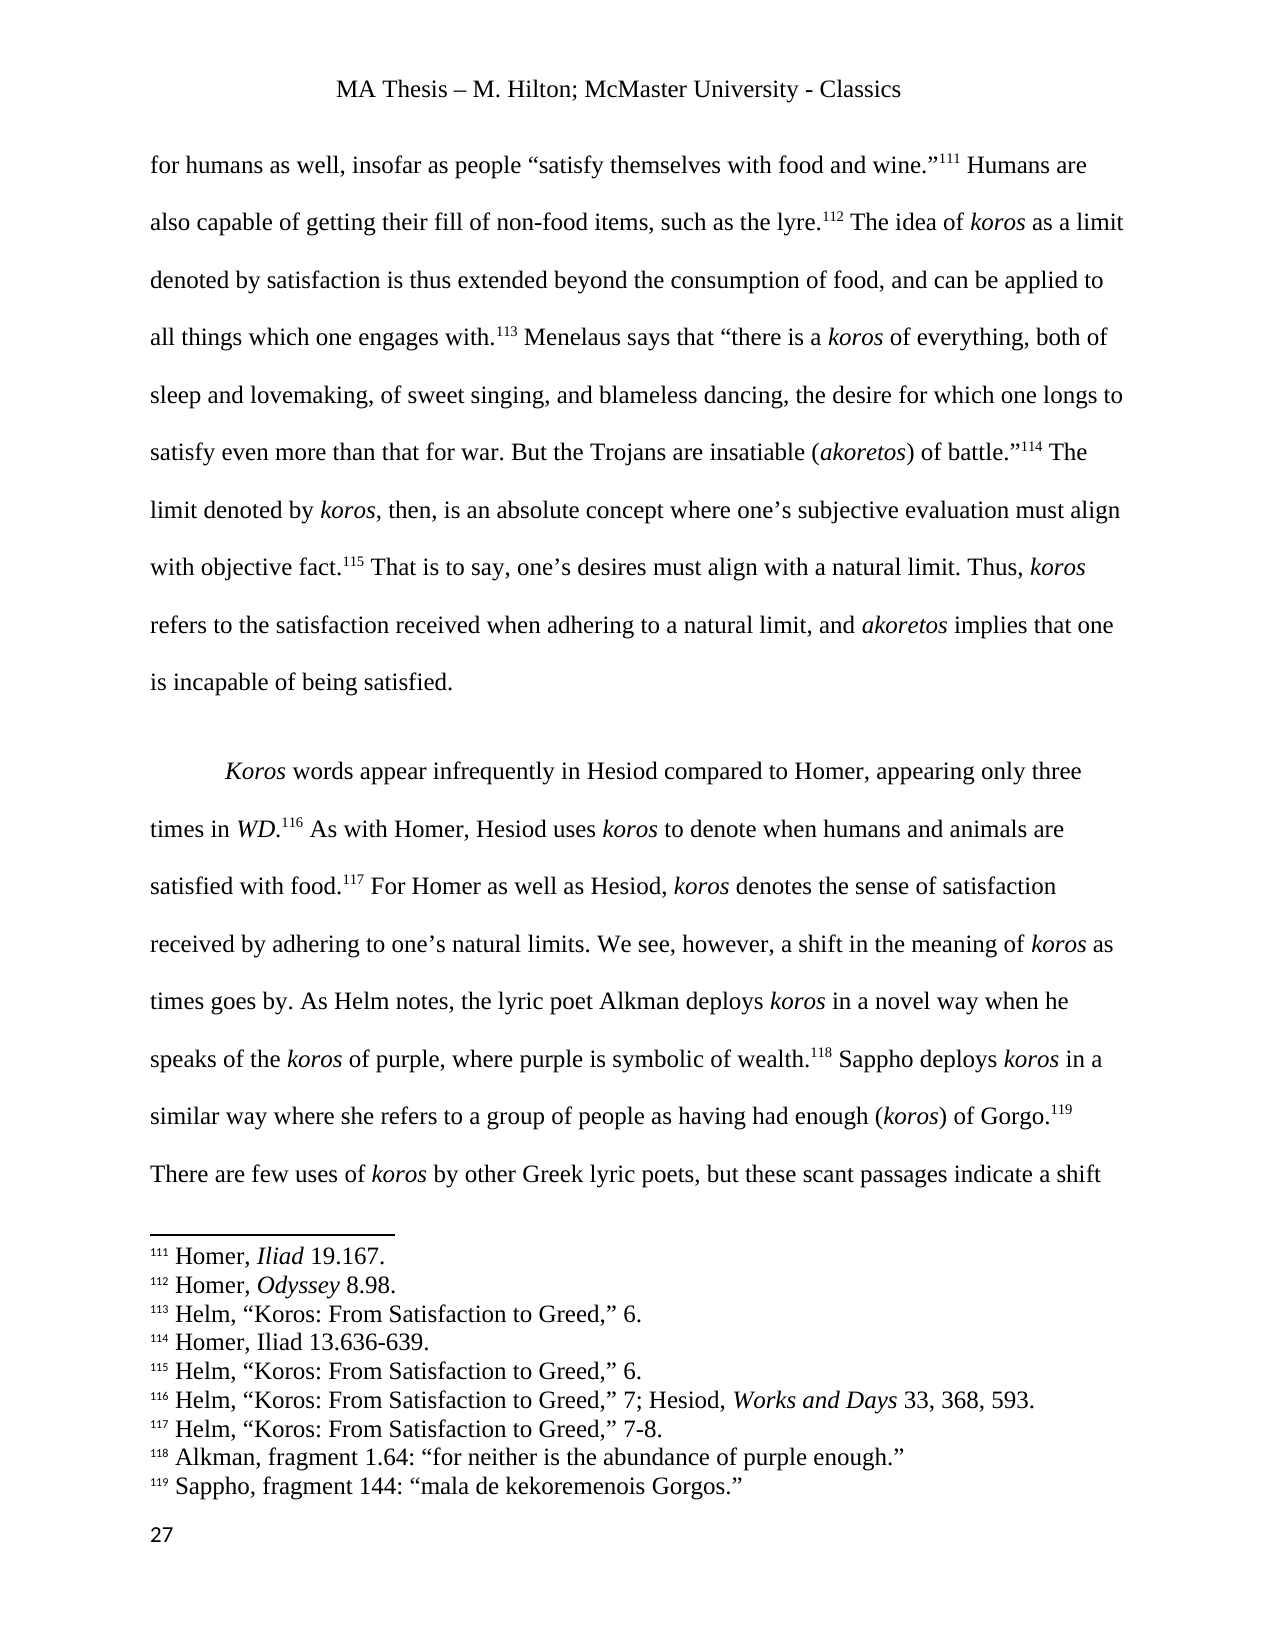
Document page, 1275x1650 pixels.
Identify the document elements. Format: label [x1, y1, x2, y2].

text [150, 150, 1125, 696]
text [150, 756, 1125, 1187]
